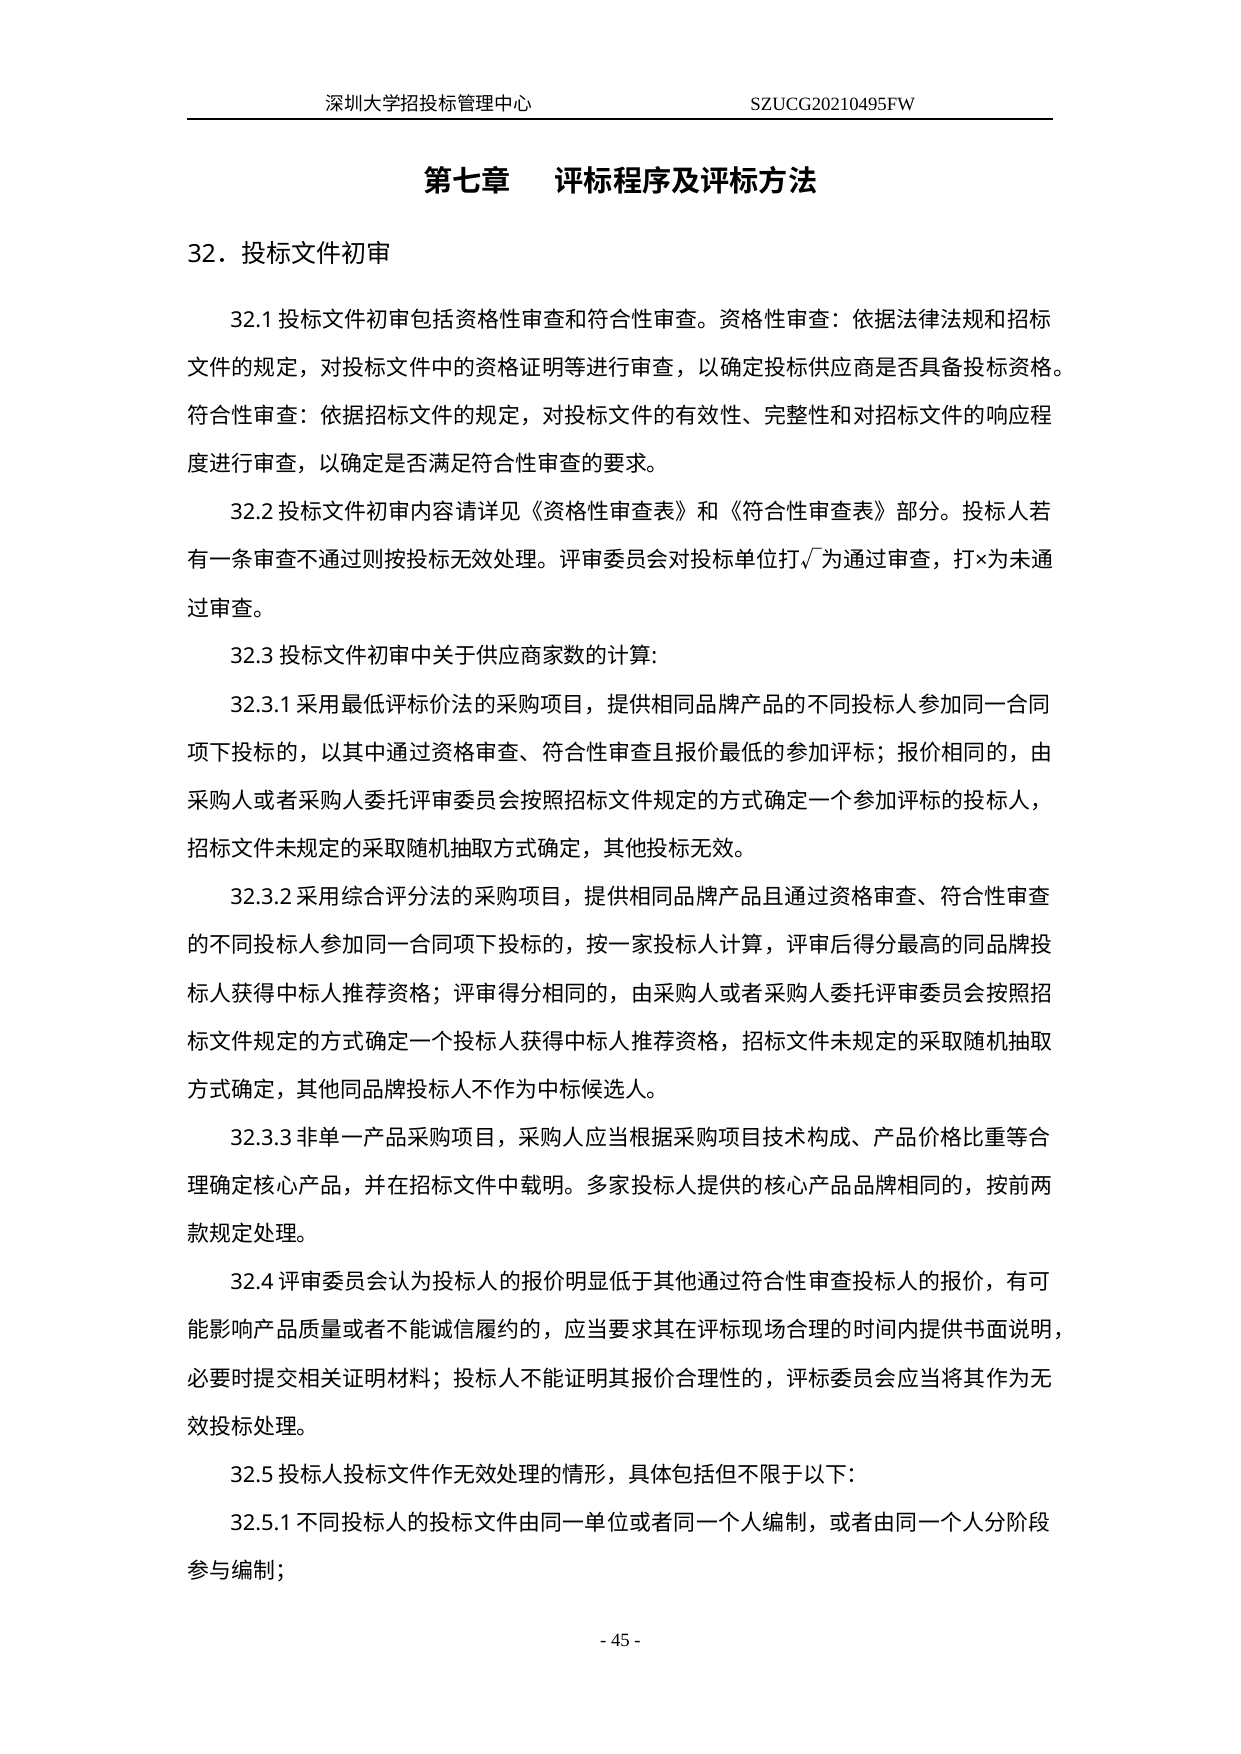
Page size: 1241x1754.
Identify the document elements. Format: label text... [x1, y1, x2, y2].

text 32.3.3非单一产品采购项目，采购人应当根据采购项目技术构成、产品价格比重等合理确定核心产品，并在招标文件中载明。多家投标人提供的核心产品品牌相同的，按前两款规定处理。 [187, 1112, 1053, 1256]
text 32.5.1不同投标人的投标文件由同一单位或者同一个人编制，或者由同一个人分阶段参与编制； [187, 1497, 1053, 1593]
text 32.3.2采用综合评分法的采购项目，提供相同品牌产品且通过资格审查、符合性审查的不同投标人参加同一合同项下投标的，按一家投标人计算，评审后得分最高的同品牌投标人获得中标人推荐资格；评审得分相同的，由采购人或者采购人委托评审委员会按照招标文件规定的方式确定一个投标人获得中标人推荐资格，招标文件未规定的采取随机抽取方式确定，其他同品牌投标人不作为中标候选人。 [187, 871, 1053, 1112]
text 32.4评审委员会认为投标人的报价明显低于其他通过符合性审查投标人的报价，有可能影响产品质量或者不能诚信履约的，应当要求其在评标现场合理的时间内提供书面说明，必要时提交相关证明材料；投标人不能证明其报价合理性的，评标委员会应当将其作为无效投标处理。 [187, 1256, 1053, 1448]
list 评标程序及评标方法 [187, 155, 1053, 203]
text 32.3.1采用最低评标价法的采购项目，提供相同品牌产品的不同投标人参加同一合同项下投标的，以其中通过资格审查、符合性审查且报价最低的参加评标；报价相同的，由采购人或者采购人委托评审委员会按照招标文件规定的方式确定一个参加评标的投标人，招标文件未规定的采取随机抽取方式确定，其他投标无效。 [187, 678, 1053, 871]
text 32.3 投标文件初审中关于供应商家数的计算: [187, 630, 1053, 678]
text 32．投标文件初审 [187, 227, 1053, 275]
text 32.1投标文件初审包括资格性审查和符合性审查。资格性审查：依据法律法规和招标文件的规定，对投标文件中的资格证明等进行审查，以确定投标供应商是否具备投标资格。符合性审查：依据招标文件的规定，对投标文件的有效性、完整性和对招标文件的响应程度进行审查，以确定是否满足符合性审查的要求。 [187, 293, 1053, 486]
text 32.5投标人投标文件作无效处理的情形，具体包括但不限于以下： [187, 1448, 1053, 1497]
text 32.2投标文件初审内容请详见《资格性审查表》和《符合性审查表》部分。投标人若有一条审查不通过则按投标无效处理。评审委员会对投标单位打√为通过审查，打×为未通过审查。 [187, 486, 1053, 630]
